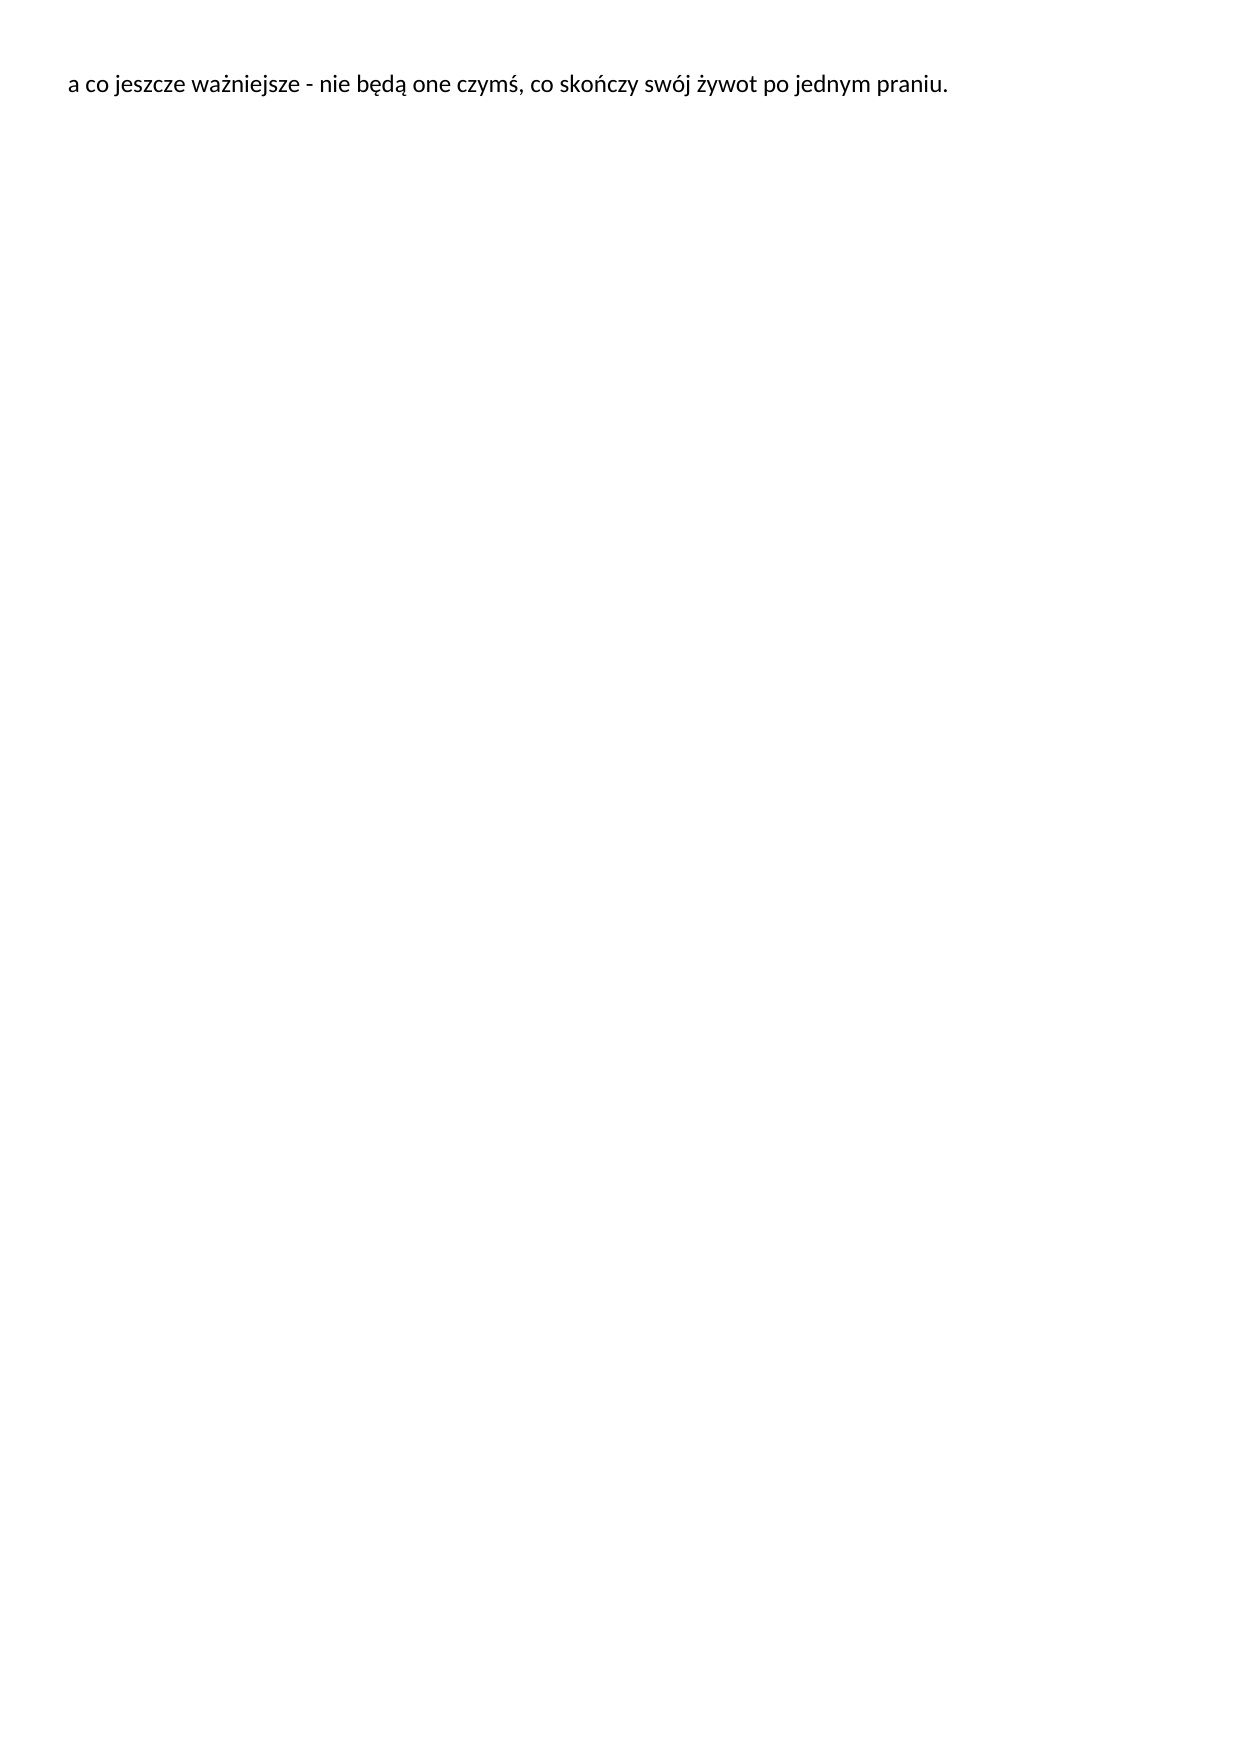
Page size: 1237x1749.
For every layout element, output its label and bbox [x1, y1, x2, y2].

text [68, 68, 1169, 98]
